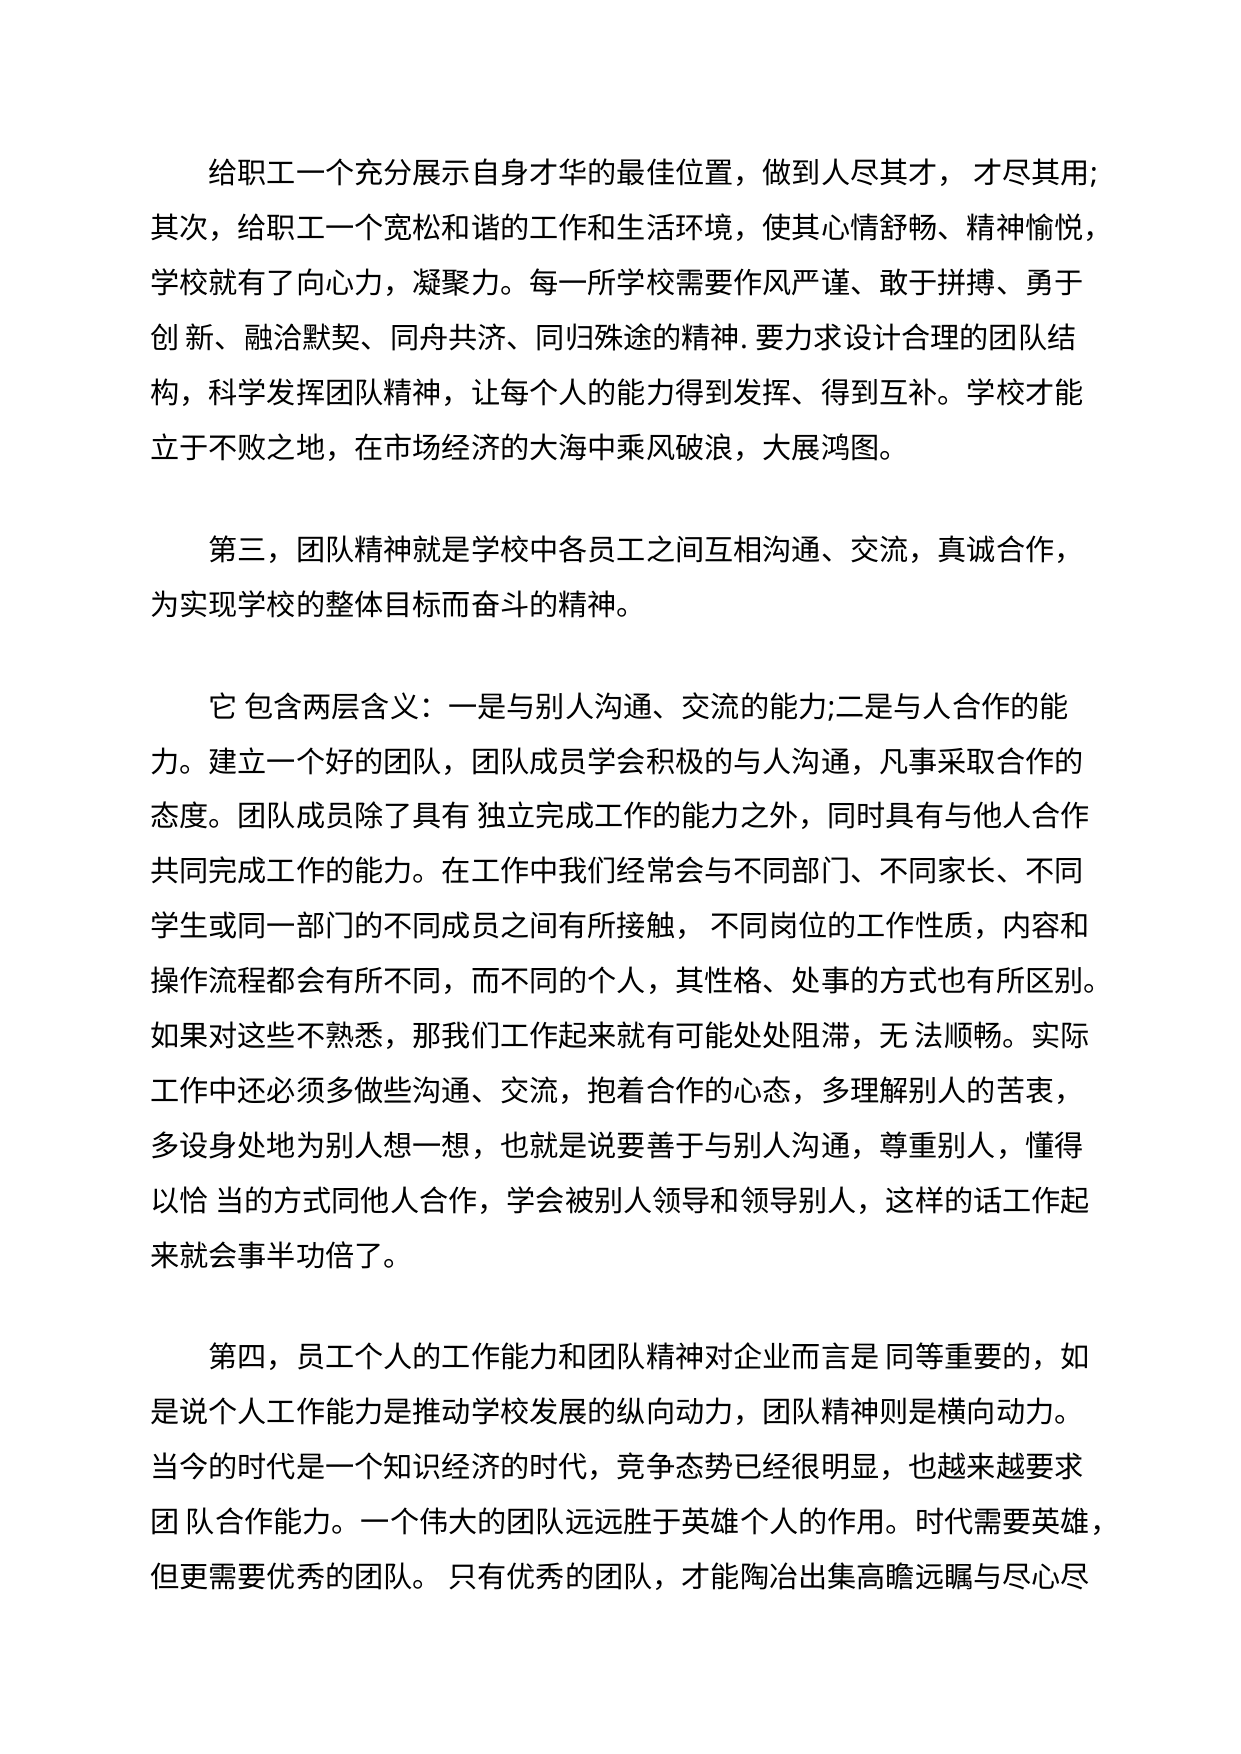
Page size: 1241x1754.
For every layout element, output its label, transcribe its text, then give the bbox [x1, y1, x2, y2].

text 第三，团队精神就是学校中各员工之间互相沟通、交流，真诚合作，为实现学校的整体目标而奋斗的精神。 [150, 526, 1090, 624]
text 给职工一个充分展示自身才华的最佳位置，做到人尽其才， 才尽其用;其次，给职工一个宽松和谐的工作和生活环境，使其心情舒畅、精神愉悦，学校就有了向心力，凝聚力。每一所学校需要作风严谨、敢于拼搏、勇于创 新、融洽默契、同舟共济、同归殊途的精神. 要力求设计合理的团队结构，科学发挥团队精神，让每个人的能力得到发挥、得到互补。学校才能立于不败之地，在市场经济的大海中乘风破浪，大展鸿图。 [150, 150, 1090, 467]
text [150, 1334, 1090, 1596]
text 它 包含两层含义：一是与别人沟通、交流的能力;二是与人合作的能力。建立一个好的团队，团队成员学会积极的与人沟通，凡事采取合作的态度。团队成员除了具有 独立完成工作的能力之外，同时具有与他人合作共同完成工作的能力。在工作中我们经常会与不同部门、不同家长、不同学生或同一部门的不同成员之间有所接触， 不同岗位的工作性质，内容和操作流程都会有所不同，而不同的个人，其性格、处事的方式也有所区别。如果对这些不熟悉，那我们工作起来就有可能处处阻滞，无 法顺畅。实际工作中还必须多做些沟通、交流，抱着合作的心态，多理解别人的苦衷，多设身处地为别人想一想，也就是说要善于与别人沟通，尊重别人，懂得以恰 当的方式同他人合作，学会被别人领导和领导别人，这样的话工作起来就会事半功倍了。 [150, 683, 1090, 1274]
